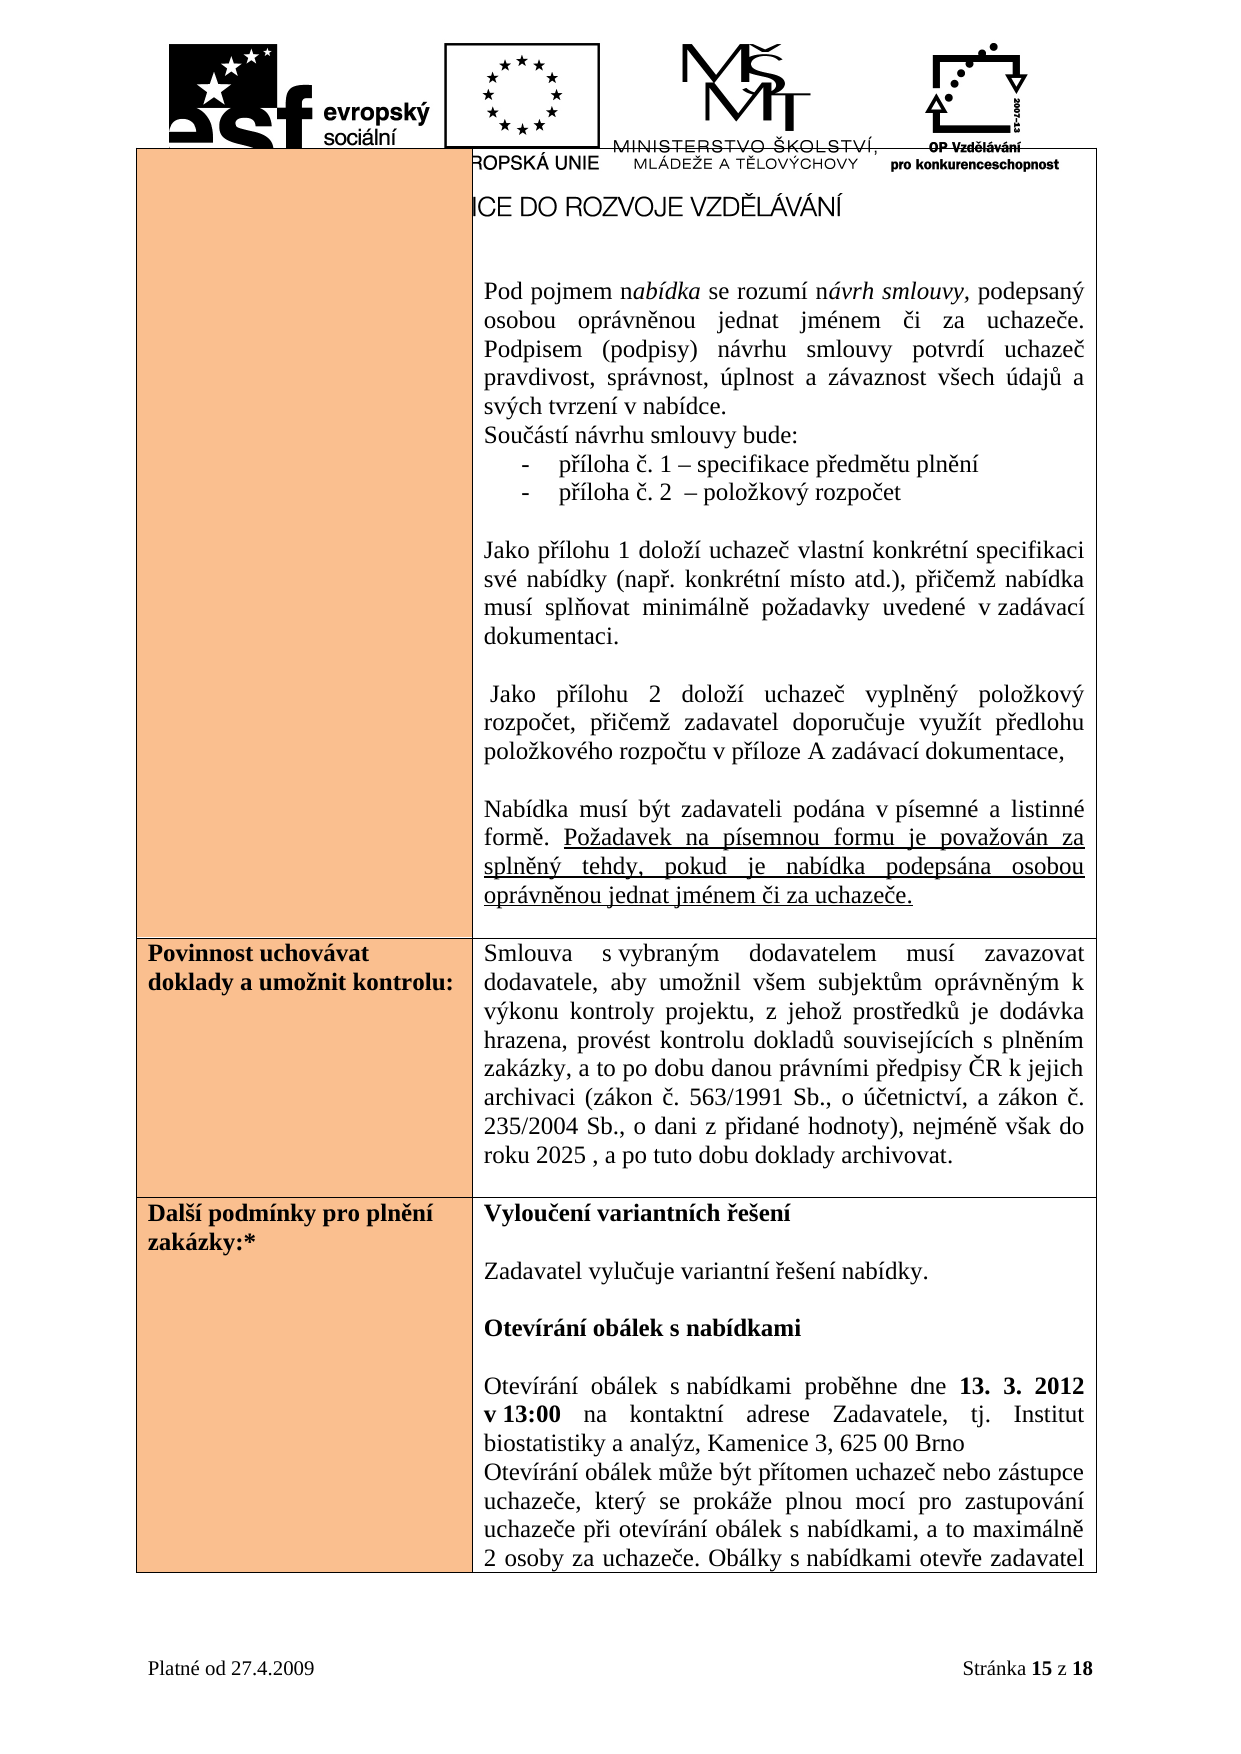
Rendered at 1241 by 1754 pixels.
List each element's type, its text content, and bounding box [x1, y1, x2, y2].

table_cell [137, 149, 472, 937]
table_cell Smlouva s vybraným dodavatelem musí zavazovat dodavatele, aby umožnil všem subjektům oprávněným k výkonu kontroly projektu, z jehož prostředků je dodávka hrazena, provést kontrolu dokladů souvisejících s plněním zakázky, a to po dobu danou právními předpisy ČR k jejich archivaci (zákon č. 563/1991 Sb., o účetnictví, a zákon č. 235/2004 Sb., o dani z přidané hodnoty), nejméně však do roku 2025 , a po tuto dobu doklady archivovat. [473, 939, 1096, 1197]
table_cell Povinnost uchovávat doklady a umožnit kontrolu: [137, 939, 472, 1197]
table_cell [473, 1198, 1096, 1572]
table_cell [473, 149, 1096, 937]
picture [121, 3, 1119, 248]
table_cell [137, 1198, 472, 1572]
